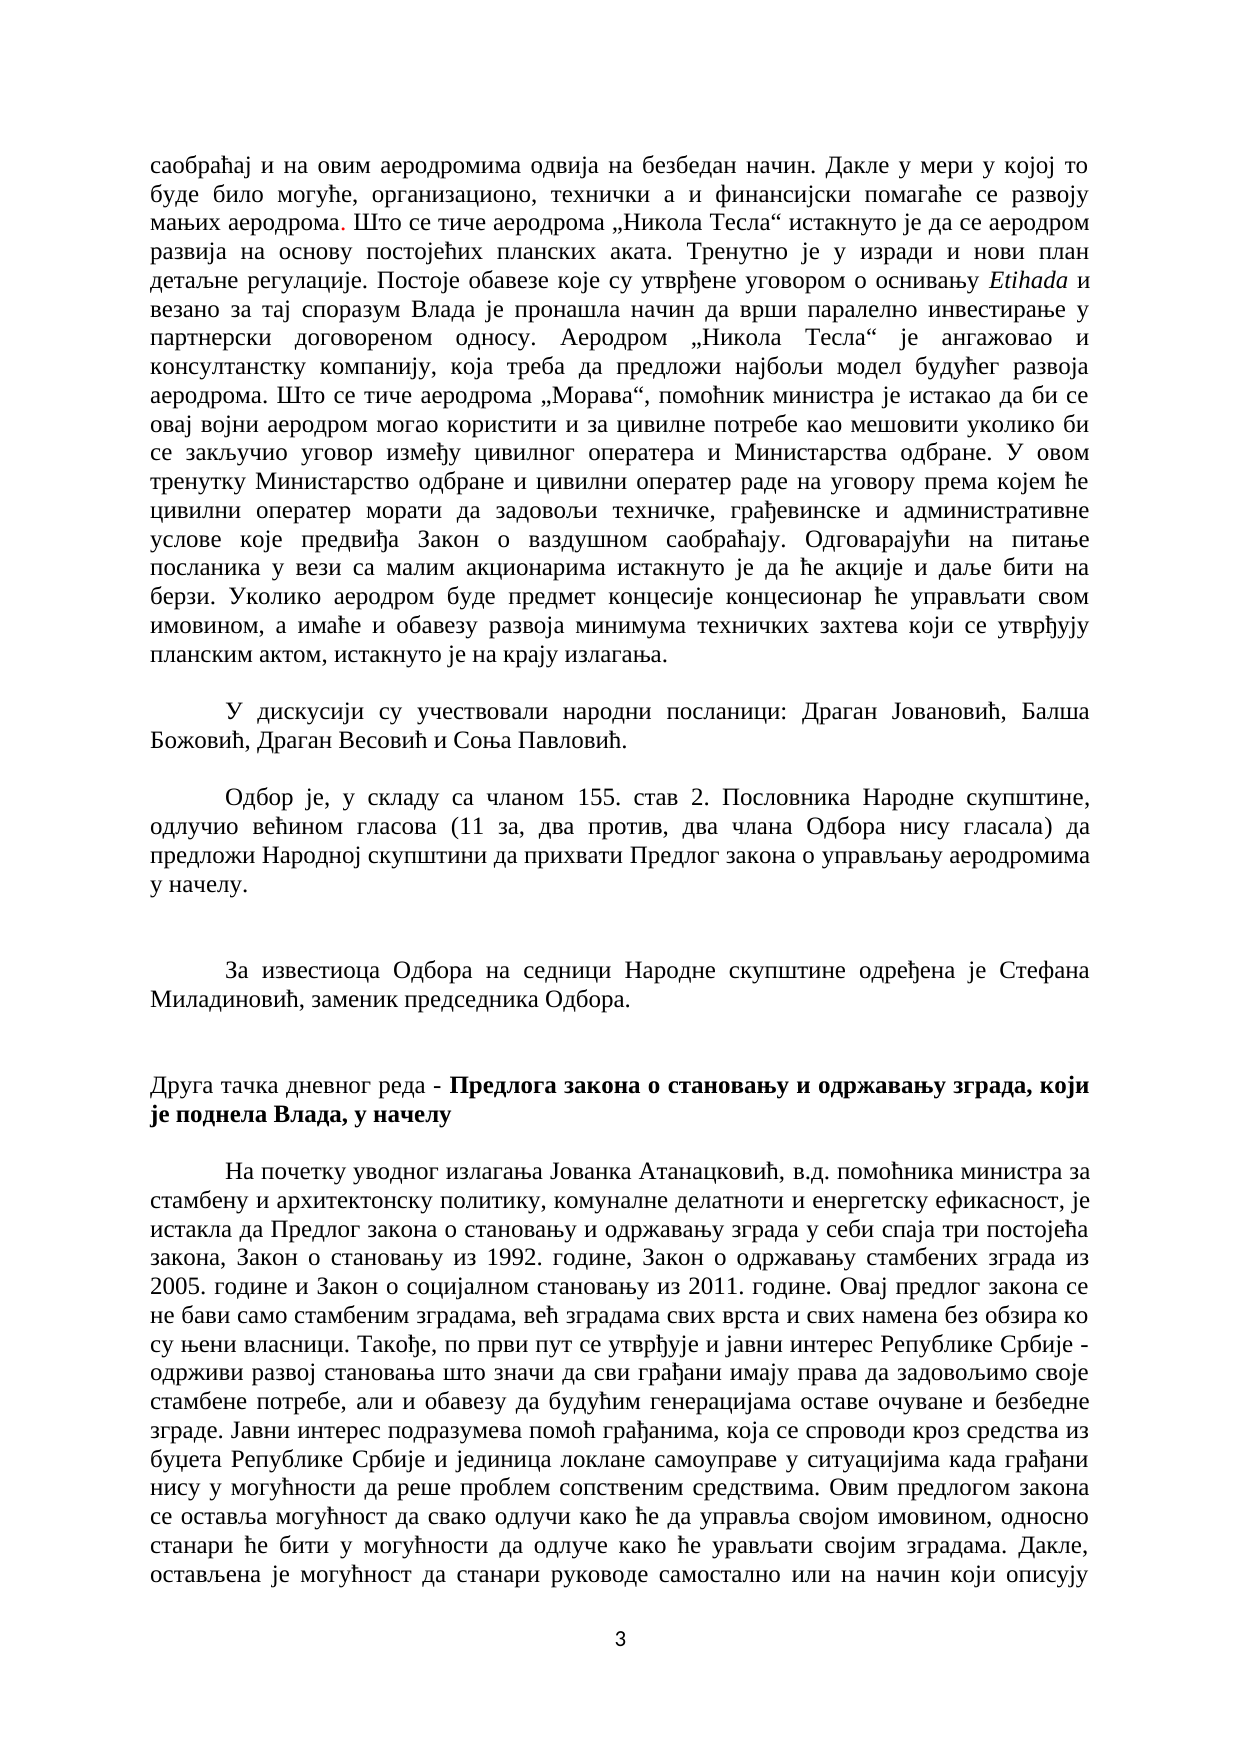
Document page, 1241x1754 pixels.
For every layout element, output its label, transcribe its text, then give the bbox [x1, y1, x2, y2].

text У дискусији су учествовали народни посланици: Драган Јовановић, Балша Божовић, Драган Весовић и Соња Павловић. [150, 696, 1090, 754]
text За известиоца Одбора на седници Народне скупштине одређена је Стефана Миладиновић, заменик председника Одбора. [150, 955, 1090, 1012]
text Друга тачка дневног реда - Предлога закона о становању и одржавању зграда, који је поднела Влада, у начелу [150, 1070, 1090, 1127]
text Одбор је, у складу са чланом 155. став 2. Пословника Народне скупштине, одлучио већином гласова (11 за, два против, два члана Одбора нису гласала) да предложи Народној скупштини да прихвати Предлог закона о управљању аеродромима у начелу. [150, 782, 1090, 897]
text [150, 1156, 1090, 1587]
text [150, 150, 1090, 667]
